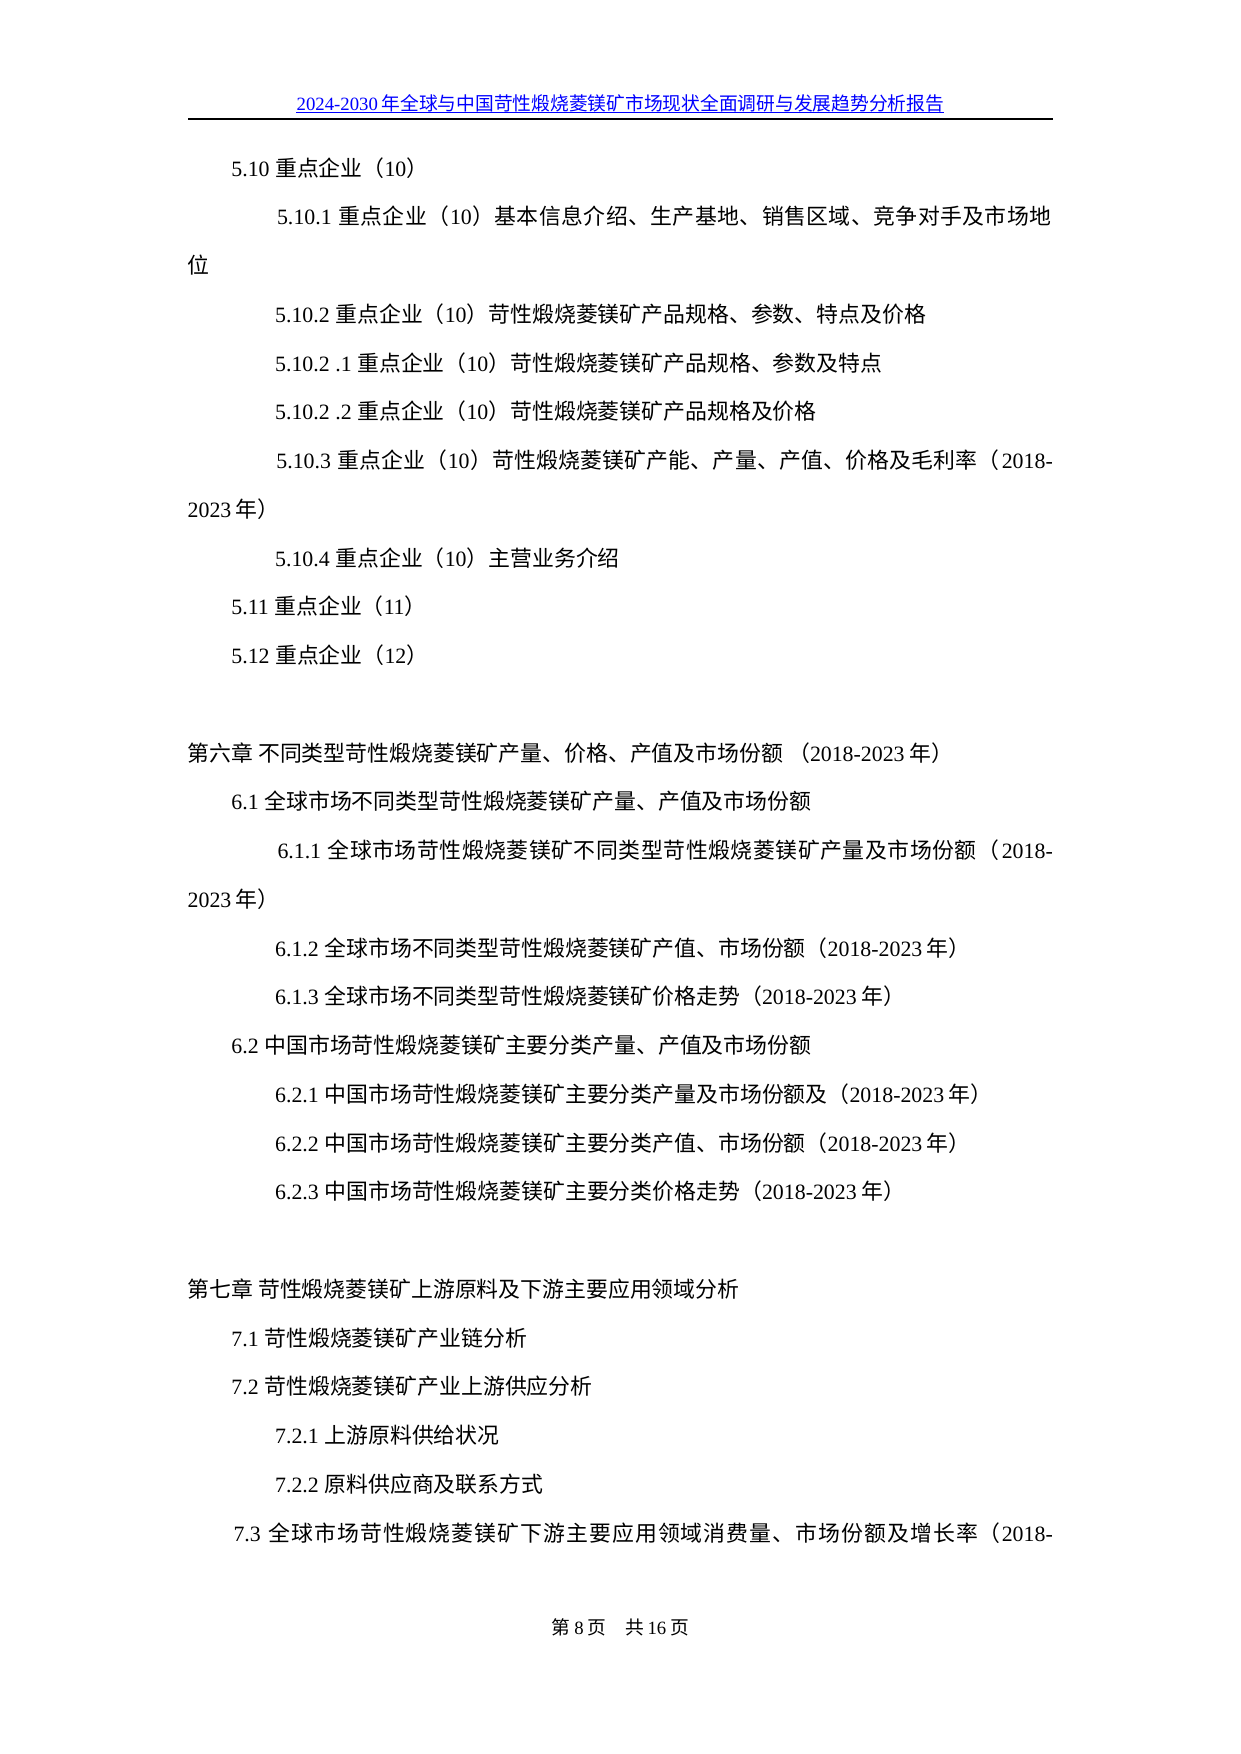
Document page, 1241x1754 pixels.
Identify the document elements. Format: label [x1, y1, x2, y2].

text [187, 150, 1053, 1548]
